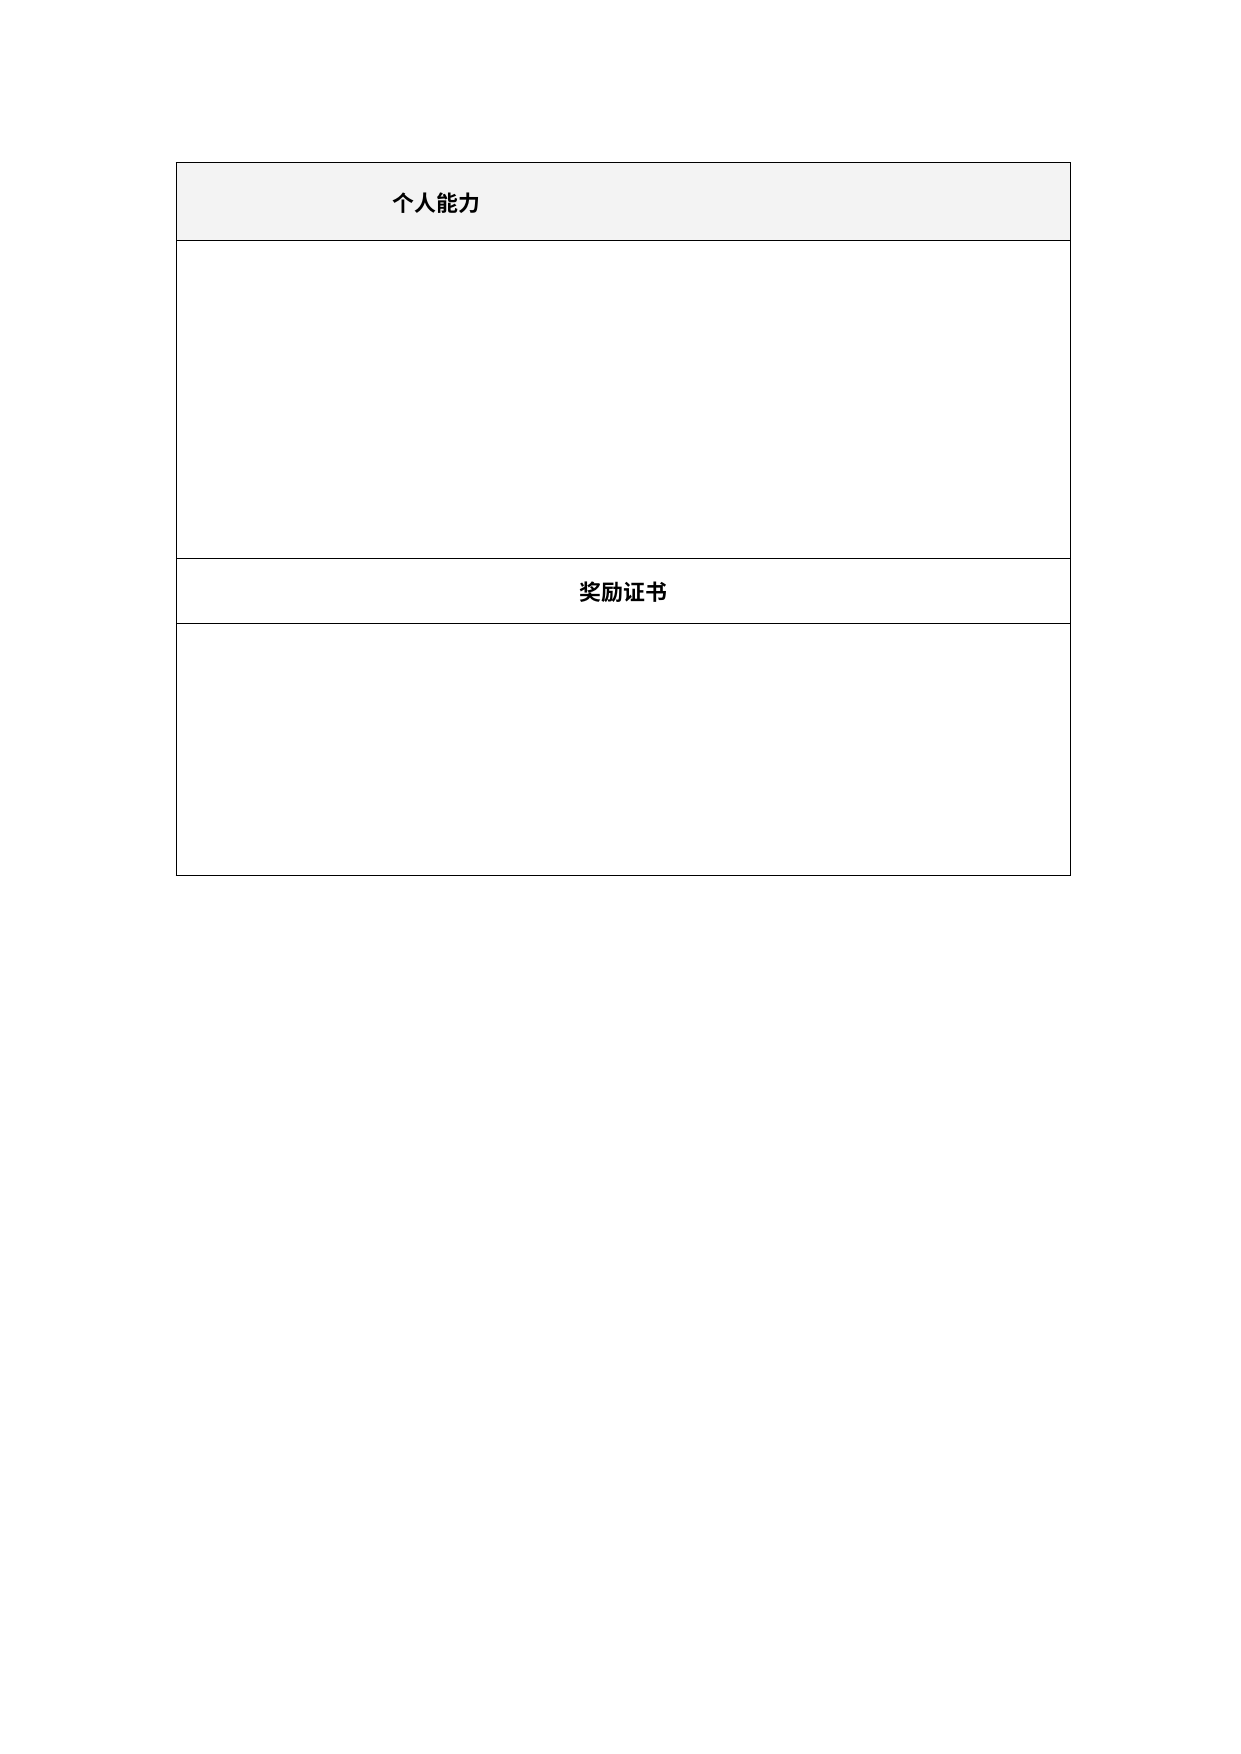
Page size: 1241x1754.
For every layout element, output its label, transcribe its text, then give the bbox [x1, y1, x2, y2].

table_cell [177, 624, 1070, 875]
table_cell 奖励证书 [177, 559, 1070, 623]
table_cell 个人能力 [177, 163, 1070, 240]
table_cell [177, 241, 1070, 557]
